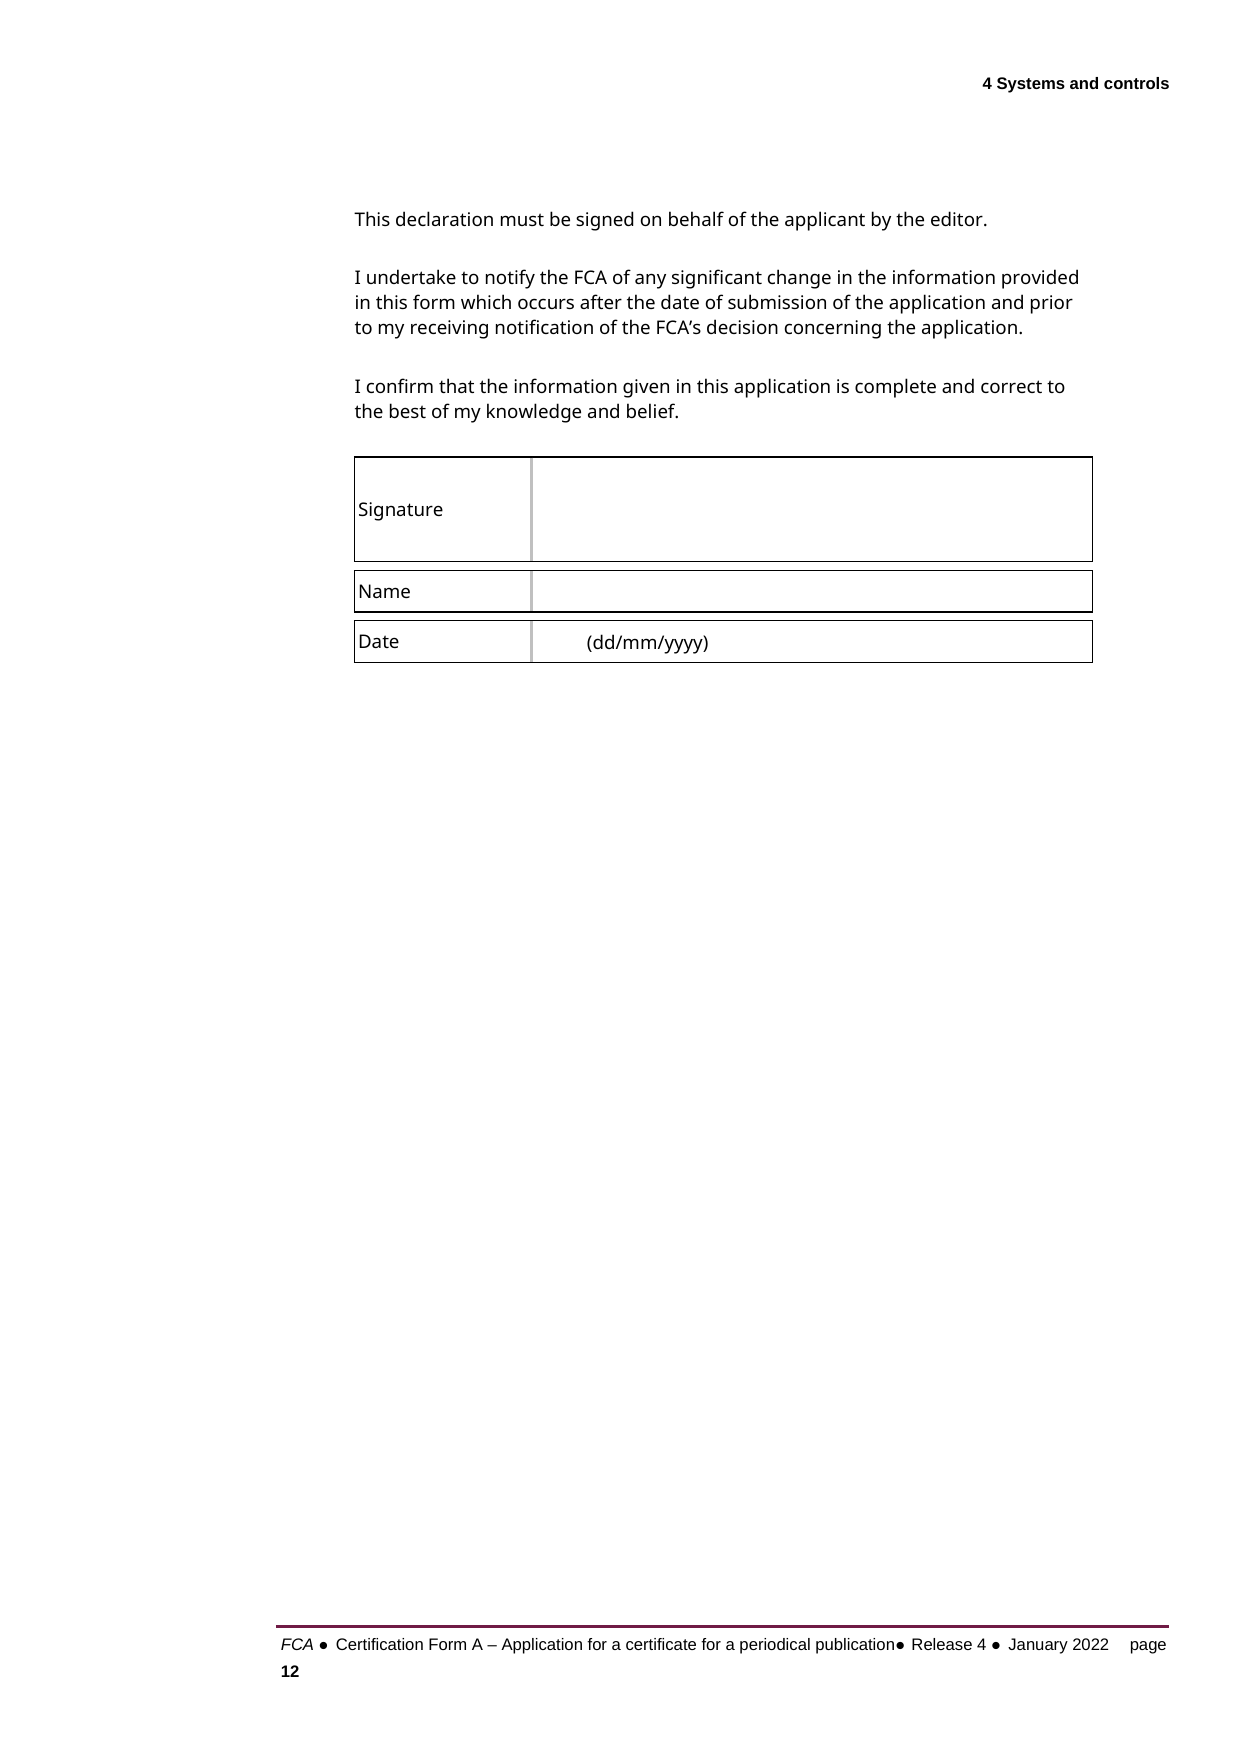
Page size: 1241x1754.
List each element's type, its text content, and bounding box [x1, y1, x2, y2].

text I confirm that the information given in this application is complete and correct to the best of my knowledge and belief. [354, 373, 1093, 423]
table_header Date [355, 621, 530, 662]
table_header Signature [355, 458, 530, 561]
text I undertake to notify the FCA of any significant change in the information provided in this form which occurs after the date of submission of the application and prior to my receiving notification of the FCA’s decision concerning the application. [354, 265, 1093, 340]
table_header [533, 571, 1092, 611]
table_header Name [355, 571, 530, 611]
text This declaration must be signed on behalf of the applicant by the editor. [354, 206, 1093, 231]
table_header (dd/mm/yyyy) [533, 621, 1092, 662]
table_header [533, 458, 1092, 561]
